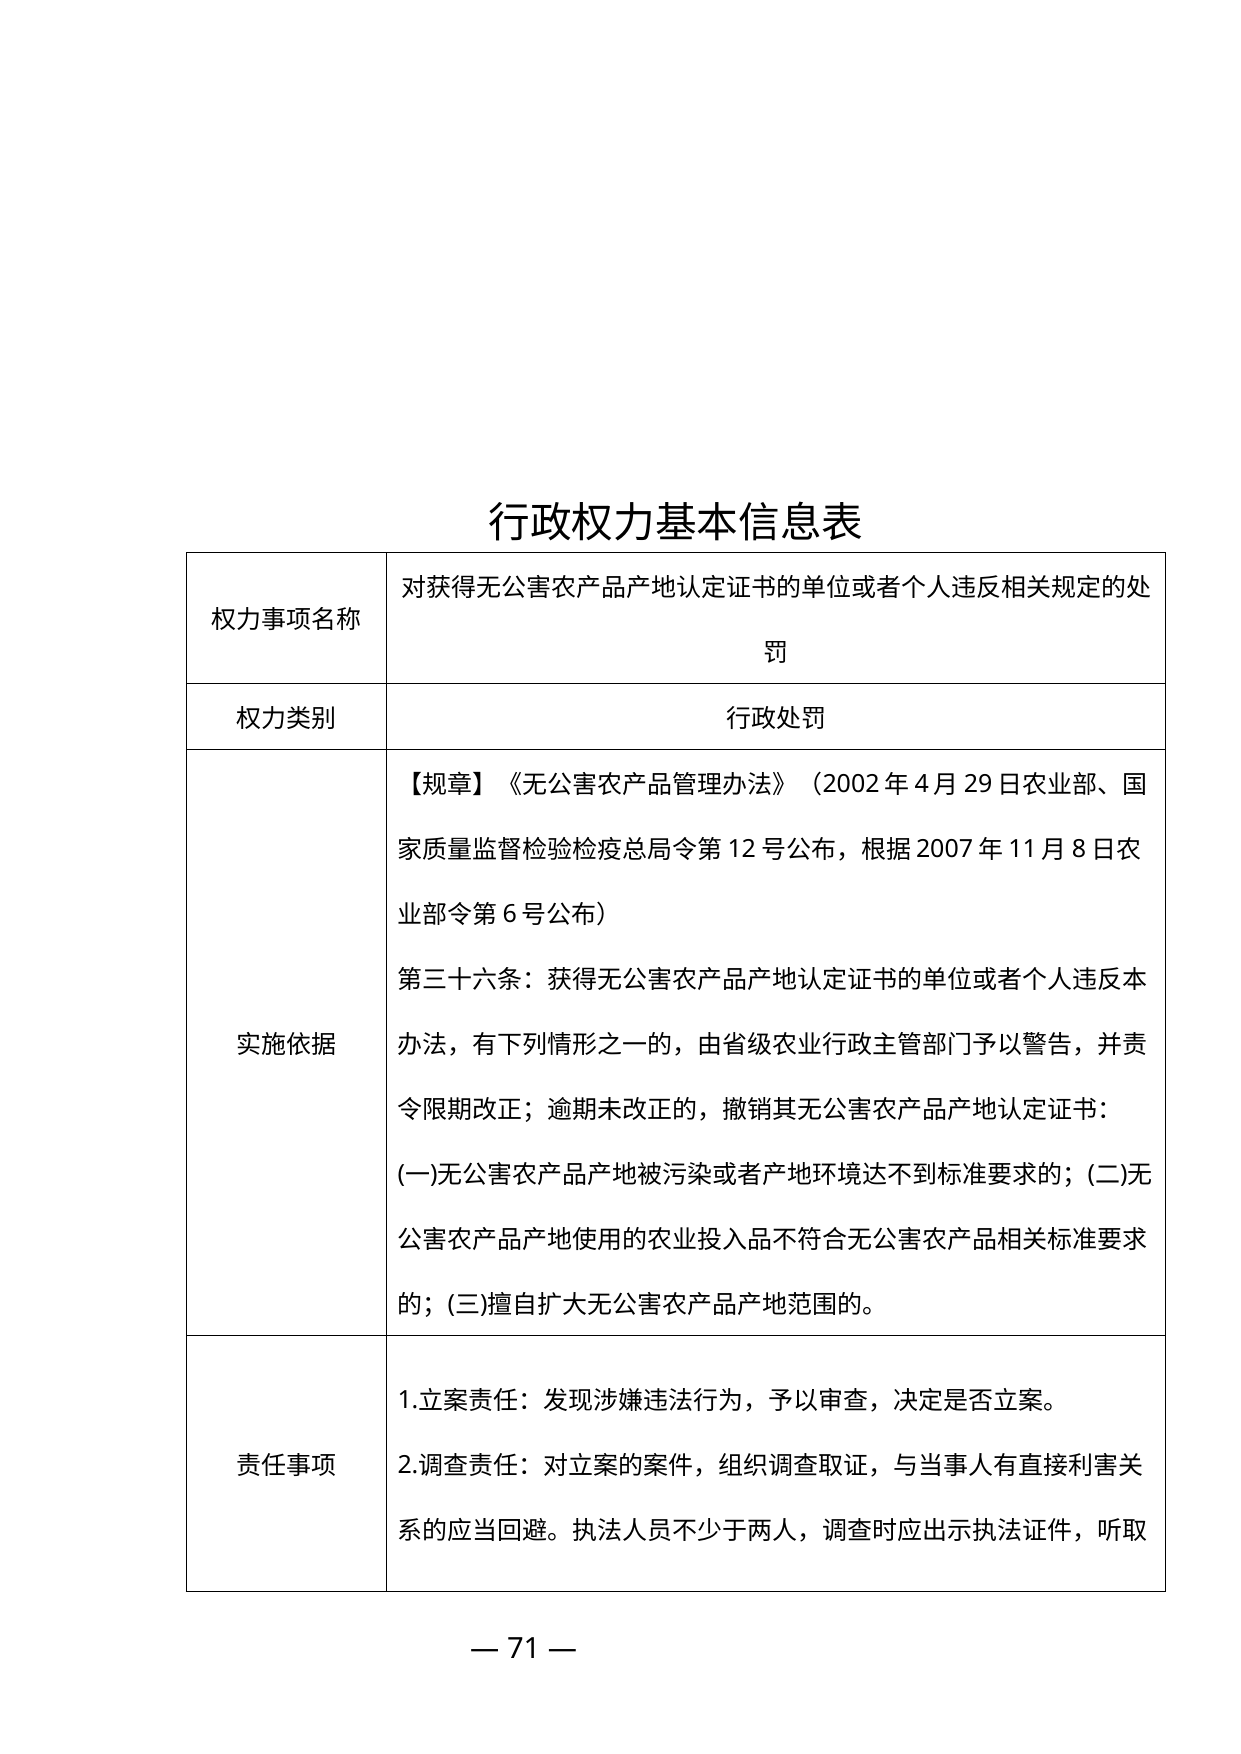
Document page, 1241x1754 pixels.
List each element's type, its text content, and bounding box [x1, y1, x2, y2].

table_header 行政权力基本信息表 [186, 162, 1165, 552]
table_cell 实施依据 [187, 750, 386, 1335]
table_cell 责任事项 [187, 1336, 386, 1591]
table_cell 权力事项名称 [187, 553, 386, 683]
table_cell 行政处罚 [387, 684, 1165, 749]
table_cell 对获得无公害农产品产地认定证书的单位或者个人违反相关规定的处罚 [387, 553, 1165, 683]
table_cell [387, 1336, 1165, 1591]
table_cell 【规章】《无公害农产品管理办法》（2002年4月29日农业部、国家质量监督检验检疫总局令第12号公布，根据2007年11月8日农业部令第6号公布） 第三十六条：获得无公害农产品产地认定证书的单位或者个人违反本办法，有下列情形之一的，由省级农业行政主管部门予以警告，并责令限期改正；逾期未改正的，撤销其无公害农产品产地认定证书：(一)无公害农产品产地被污染或者产地环境达不到标准要求的；(二)无公害农产品产地使用的农业投入品不符合无公害农产品相关标准要求的；(三)擅自扩大无公害农产品产地范围的。 [387, 750, 1165, 1335]
table_cell 权力类别 [187, 684, 386, 749]
